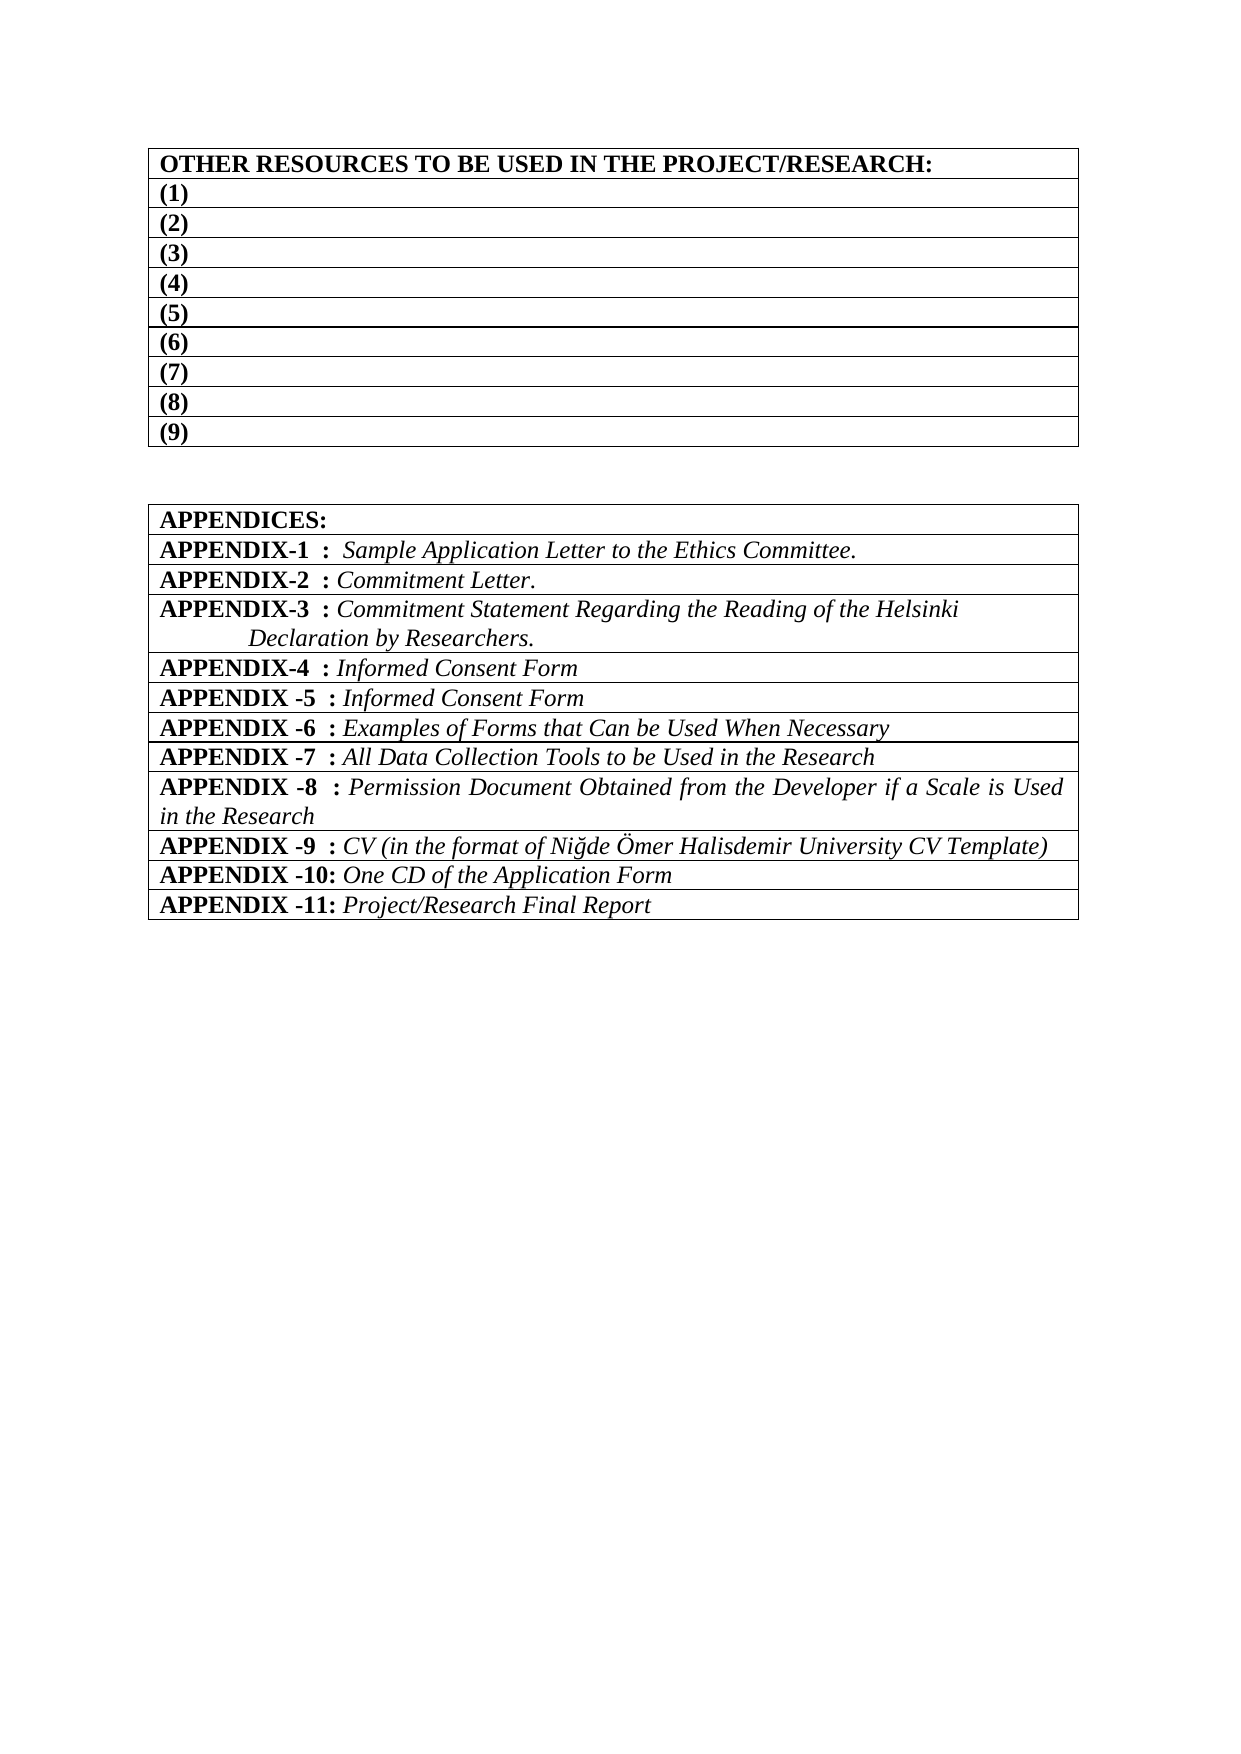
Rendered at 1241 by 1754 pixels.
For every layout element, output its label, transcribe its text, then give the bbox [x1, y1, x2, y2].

table_cell (7) [149, 357, 1078, 386]
table_cell APPENDIX-4 : Informed Consent Form [149, 653, 1078, 682]
table_cell APPENDIX -11: Project/Research Final Report [149, 890, 1078, 919]
table_cell (9) [149, 417, 1078, 446]
table_cell (5) [149, 298, 1078, 326]
table_cell APPENDIX -9 : CV (in the format of Niğde Ömer Halisdemir University CV Template) [149, 831, 1078, 859]
table_header OTHER RESOURCES TO BE USED IN THE PROJECT/RESEARCH: [149, 149, 1078, 177]
table_cell APPENDIX -6 : Examples of Forms that Can be Used When Necessary [149, 713, 1078, 741]
table_cell (4) [149, 268, 1078, 297]
table_cell APPENDIX-2 : Commitment Letter. [149, 565, 1078, 593]
table_cell (8) [149, 387, 1078, 416]
table_cell (1) [149, 179, 1078, 207]
table_cell (3) [149, 238, 1078, 267]
table_cell APPENDIX-1 : Sample Application Letter to the Ethics Committee. [149, 535, 1078, 564]
table_cell APPENDIX -7 : All Data Collection Tools to be Used in the Research [149, 743, 1078, 771]
table_cell APPENDIX -10: One CD of the Application Form [149, 861, 1078, 889]
table_cell (2) [149, 208, 1078, 237]
table_cell APPENDIX -8 : Permission Document Obtained from the Developer if a Scale is Used in the Research [149, 772, 1078, 830]
table_cell APPENDIX-3 : Commitment Statement Regarding the Reading of the Helsinki Declaration by Researchers. [149, 595, 1078, 652]
table_cell (6) [149, 328, 1078, 356]
table_cell APPENDIX -5 : Informed Consent Form [149, 683, 1078, 712]
table_header APPENDICES: [149, 505, 1078, 534]
